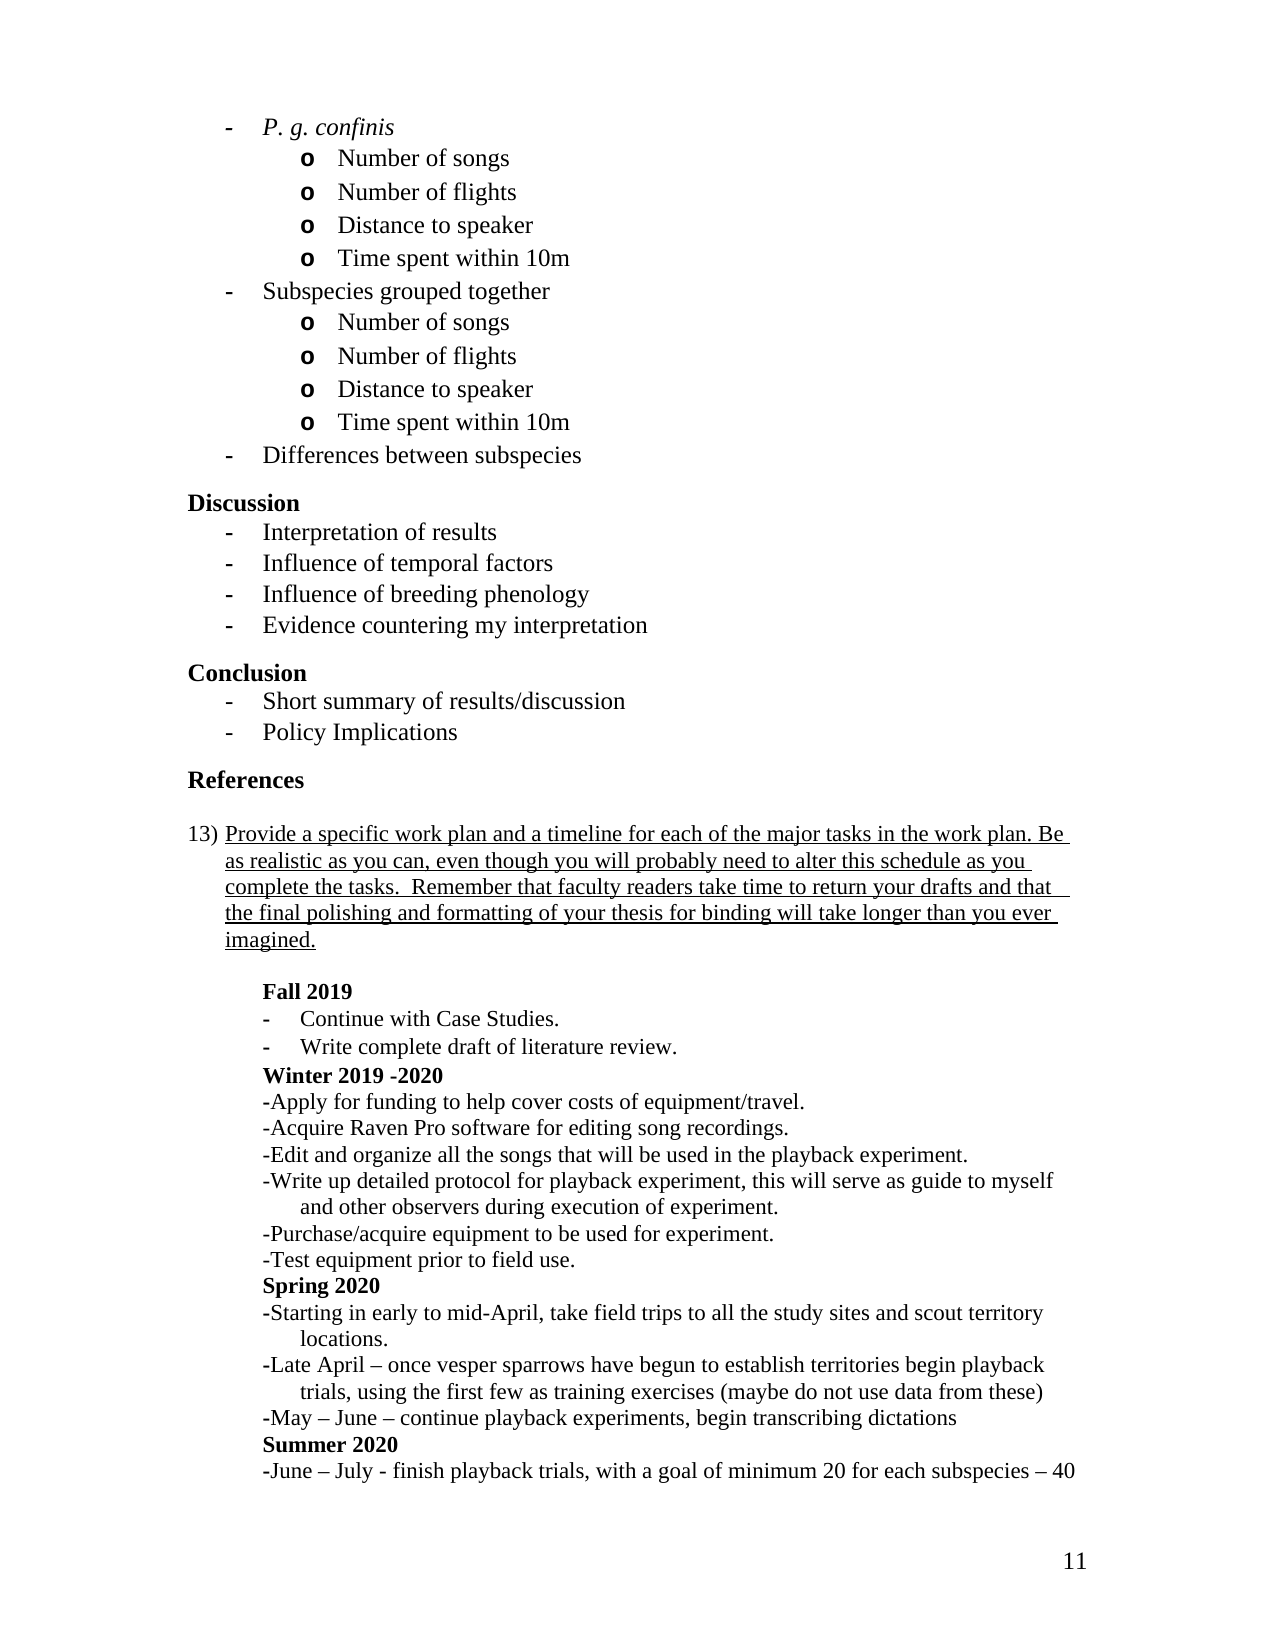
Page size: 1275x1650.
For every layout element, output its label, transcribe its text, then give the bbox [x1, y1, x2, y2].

list Provide a specific work plan and a timeline for each of the major tasks in the work plan. Be as realistic as you can, even though you will probably need to alter this schedule as you complete the tasks. Remember that faculty readers take time to return your drafts and that the final polishing and formatting of your thesis for binding will take longer than you ever imagined. [187, 820, 1087, 952]
text Summer 2020 [262, 1431, 1087, 1457]
list P. g. confinis [225, 112, 1087, 141]
list Interpretation of results [225, 517, 1087, 546]
list Winter 2019 -2020 [262, 1062, 1087, 1088]
list Differences between subspecies [225, 440, 1087, 469]
list Late April – once vesper sparrows have begun to establish territories begin playback trials, using the first few as training exercises (maybe do not use data from these) [262, 1352, 1087, 1404]
list Purchase/acquire equipment to be used for experiment. [262, 1220, 1087, 1246]
list Test equipment prior to field use. [262, 1246, 1087, 1272]
list Time spent within 10m [300, 243, 1087, 274]
list Distance to speaker [300, 374, 1087, 405]
list Evidence countering my interpretation [225, 610, 1087, 639]
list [262, 1457, 1087, 1483]
list Number of songs [300, 307, 1087, 338]
list Apply for funding to help cover costs of equipment/travel. [262, 1088, 1087, 1114]
list Acquire Raven Pro software for editing song recordings. [262, 1114, 1087, 1141]
list Number of songs [300, 143, 1087, 174]
list Influence of temporal factors [225, 548, 1087, 577]
list Starting in early to mid-April, take field trips to all the study sites and scout territory locations. [262, 1299, 1087, 1352]
list Write complete draft of literature review. [262, 1033, 1087, 1059]
list Number of flights [300, 341, 1087, 372]
list Number of flights [300, 177, 1087, 208]
list May – June – continue playback experiments, begin transcribing dictations [262, 1404, 1087, 1431]
text Conclusion [187, 658, 1087, 686]
list Distance to speaker [300, 210, 1087, 241]
list Time spent within 10m [300, 407, 1087, 438]
text Discussion [187, 488, 1087, 517]
list Edit and organize all the songs that will be used in the playback experiment. [262, 1141, 1087, 1167]
list Short summary of results/discussion [225, 686, 1087, 715]
list Fall 2019 [262, 978, 1087, 1005]
list Subspecies grouped together [225, 276, 1087, 305]
list Write up detailed protocol for playback experiment, this will serve as guide to myself and other observers during execution of experiment. [262, 1167, 1087, 1220]
list Influence of breeding phenology [225, 579, 1087, 608]
list Policy Implications [225, 717, 1087, 746]
text References [187, 765, 1087, 794]
text Spring 2020 [262, 1272, 1087, 1299]
list Continue with Case Studies. [262, 1005, 1087, 1031]
